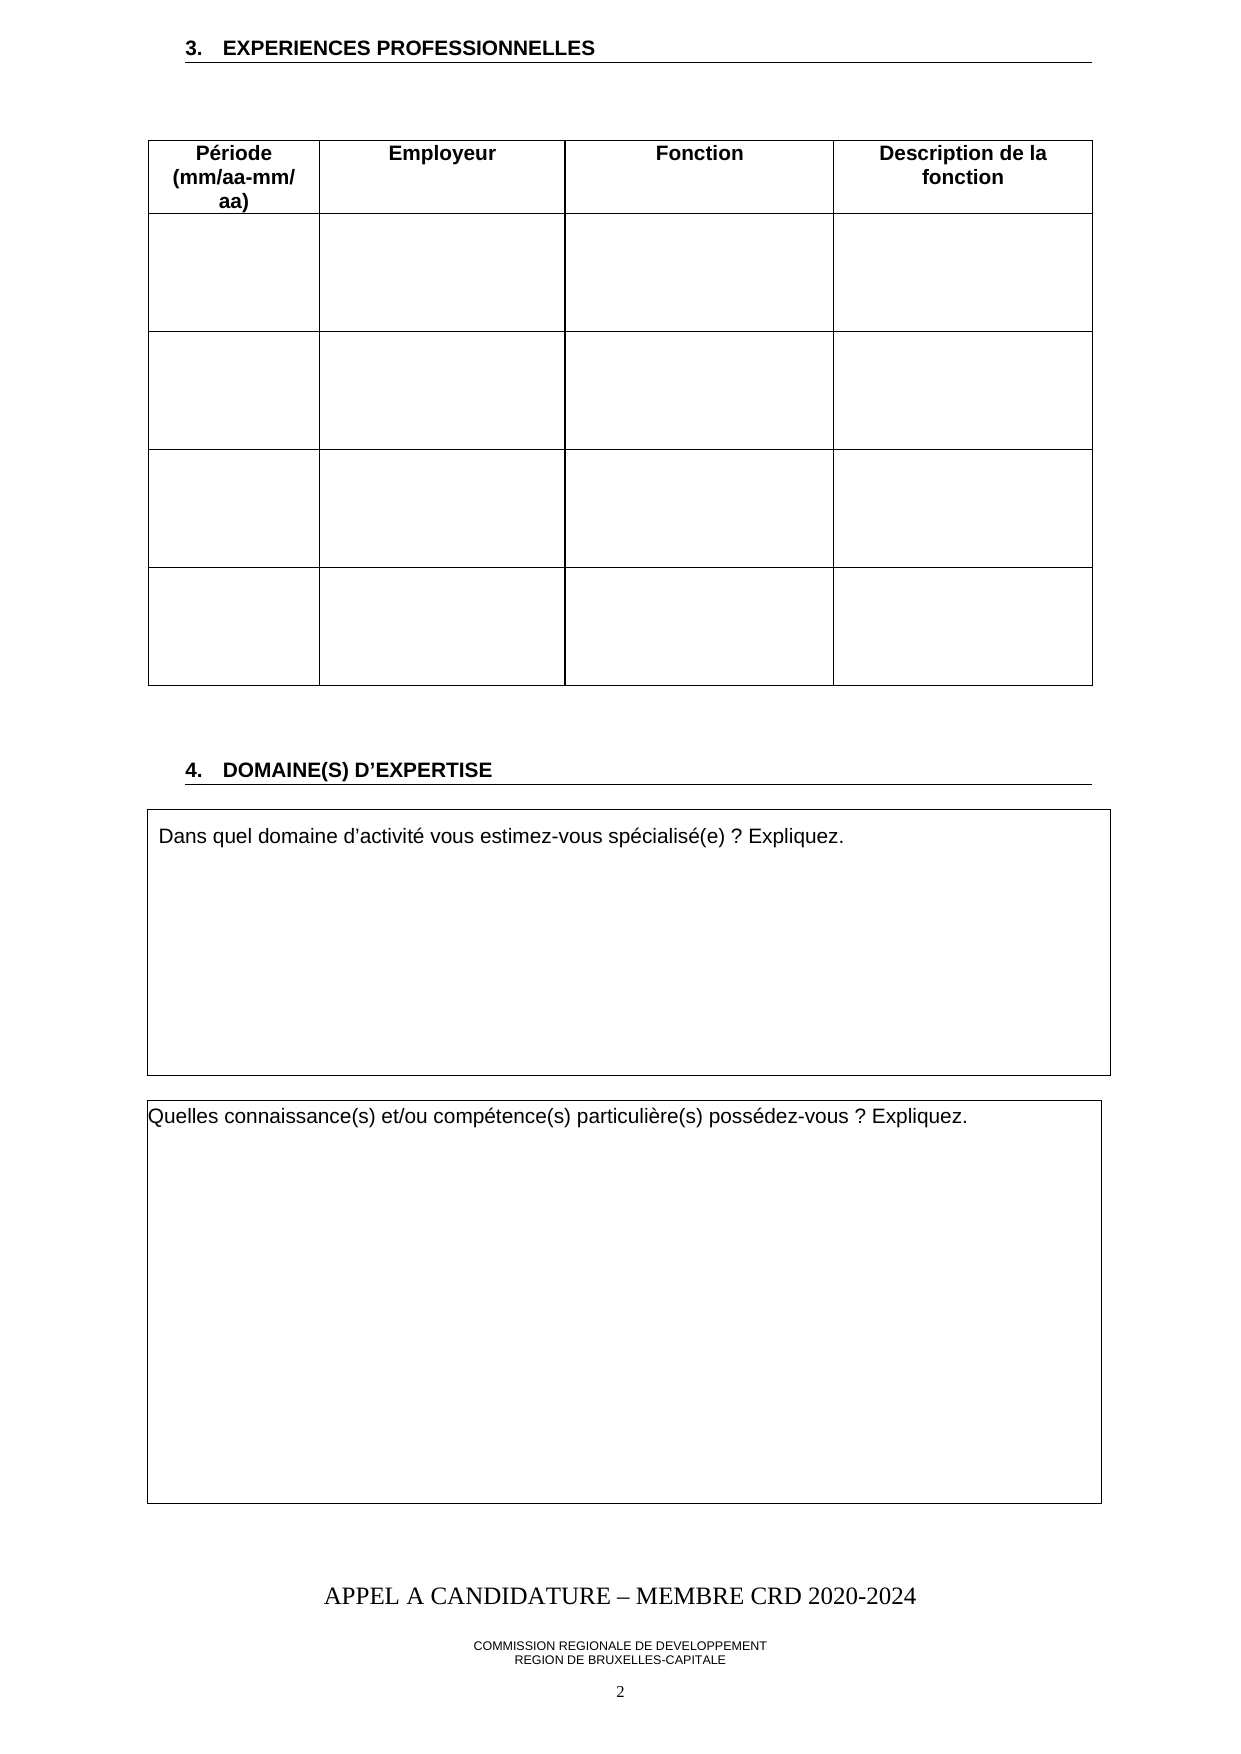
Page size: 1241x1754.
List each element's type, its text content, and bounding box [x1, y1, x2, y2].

table_cell [566, 450, 833, 567]
table_cell [149, 568, 319, 685]
text Quelles connaissance(s) et/ou compétence(s) particulière(s) possédez-vous ? Expliquez. [148, 1101, 1101, 1127]
table_cell [320, 332, 564, 449]
table_cell [149, 332, 319, 449]
table_header Description de la fonction [834, 141, 1092, 213]
table_cell [834, 450, 1092, 567]
table_header Dans quel domaine d’activité vous estimez-vous spécialisé(e) ? Expliquez. [148, 810, 1110, 1075]
table_cell [566, 332, 833, 449]
table_cell [320, 214, 564, 331]
table_cell [834, 332, 1092, 449]
table_cell [320, 450, 564, 567]
table_cell [320, 568, 564, 685]
table_cell [149, 450, 319, 567]
table_cell [566, 214, 833, 331]
table_cell [566, 568, 833, 685]
table_cell [834, 568, 1092, 685]
table_header Employeur [320, 141, 564, 213]
list EXPERIENCEs PROFESSIONNELLES [185, 36, 1092, 62]
table_cell [149, 214, 319, 331]
table_cell [834, 214, 1092, 331]
table_header Période (mm/aa-mm/aa) [149, 141, 319, 213]
list Domaine(s) d’expertise [185, 758, 1092, 784]
table_header Fonction [566, 141, 833, 213]
